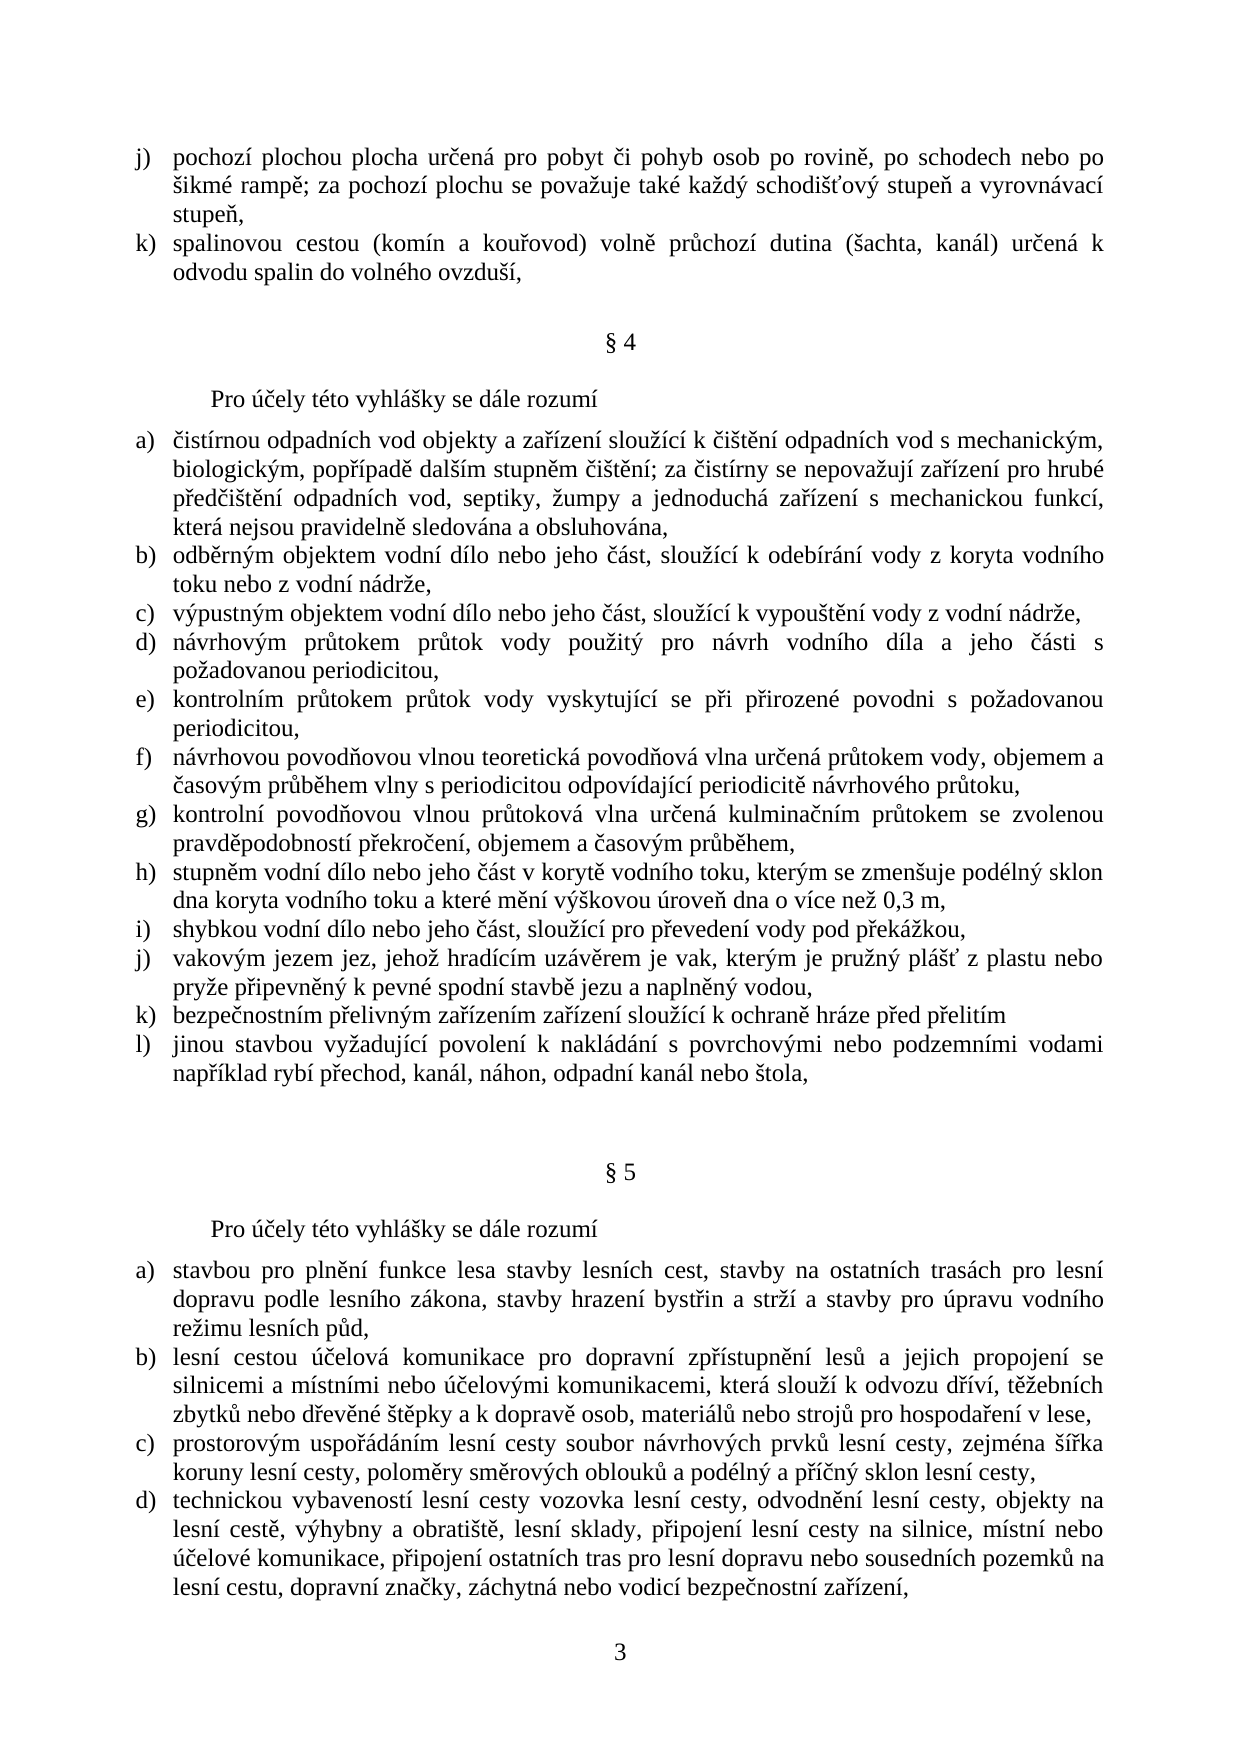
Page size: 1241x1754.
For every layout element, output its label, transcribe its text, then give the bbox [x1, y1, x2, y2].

list prostorovým uspořádáním lesní cesty soubor návrhových prvků lesní cesty, zejména šířka koruny lesní cesty, poloměry směrových oblouků a podélný a příčný sklon lesní cesty, [135, 1428, 1105, 1485]
list kontrolní povodňovou vlnou průtoková vlna určená kulminačním průtokem se zvolenou pravděpodobností překročení, objemem a časovým průběhem, [135, 799, 1105, 857]
text § 5 [135, 1157, 1105, 1185]
list pochozí plochou plocha určená pro pobyt či pohyb osob po rovině, po schodech nebo po šikmé rampě; za pochozí plochu se považuje také každý schodišťový stupeň a vyrovnávací stupeň, [135, 142, 1105, 228]
list výpustným objektem vodní dílo nebo jeho část, sloužící k vypouštění vody z vodní nádrže, [135, 598, 1105, 627]
text § 4 [135, 327, 1105, 355]
list lesní cestou účelová komunikace pro dopravní zpřístupnění lesů a jejich propojení se silnicemi a místními nebo účelovými komunikacemi, která slouží k odvozu dříví, těžebních zbytků nebo dřevěné štěpky a k dopravě osob, materiálů nebo strojů pro hospodaření v lese, [135, 1342, 1105, 1428]
text Pro účely této vyhlášky se dále rozumí [135, 384, 1105, 413]
list bezpečnostním přelivným zařízením zařízení sloužící k ochraně hráze před přelitím [135, 1000, 1105, 1029]
list vakovým jezem jez, jehož hradícím uzávěrem je vak, kterým je pružný plášť z plastu nebo pryže připevněný k pevné spodní stavbě jezu a naplněný vodou, [135, 943, 1105, 1000]
list návrhovým průtokem průtok vody použitý pro návrh vodního díla a jeho části s požadovanou periodicitou, [135, 627, 1105, 684]
list shybkou vodní dílo nebo jeho část, sloužící pro převedení vody pod překážkou, [135, 914, 1105, 943]
list návrhovou povodňovou vlnou teoretická povodňová vlna určená průtokem vody, objemem a časovým průběhem vlny s periodicitou odpovídající periodicitě návrhového průtoku, [135, 742, 1105, 799]
text Pro účely této vyhlášky se dále rozumí [135, 1214, 1105, 1243]
list spalinovou cestou (komín a kouřovod) volně průchozí dutina (šachta, kanál) určená k odvodu spalin do volného ovzduší, [135, 228, 1105, 285]
list technickou vybaveností lesní cesty vozovka lesní cesty, odvodnění lesní cesty, objekty na lesní cestě, výhybny a obratiště, lesní sklady, připojení lesní cesty na silnice, místní nebo účelové komunikace, připojení ostatních tras pro lesní dopravu nebo sousedních pozemků na lesní cestu, dopravní značky, záchytná nebo vodicí bezpečnostní zařízení, [135, 1485, 1105, 1600]
list jinou stavbou vyžadující povolení k nakládání s povrchovými nebo podzemními vodami například rybí přechod, kanál, náhon, odpadní kanál nebo štola, [135, 1029, 1105, 1087]
list stavbou pro plnění funkce lesa stavby lesních cest, stavby na ostatních trasách pro lesní dopravu podle lesního zákona, stavby hrazení bystřin a strží a stavby pro úpravu vodního režimu lesních půd, [135, 1255, 1105, 1342]
list stupněm vodní dílo nebo jeho část v korytě vodního toku, kterým se zmenšuje podélný sklon dna koryta vodního toku a které mění výškovou úroveň dna o více než 0,3 m, [135, 857, 1105, 914]
list čistírnou odpadních vod objekty a zařízení sloužící k čištění odpadních vod s mechanickým, biologickým, popřípadě dalším stupněm čištění; za čistírny se nepovažují zařízení pro hrubé předčištění odpadních vod, septiky, žumpy a jednoduchá zařízení s mechanickou funkcí, která nejsou pravidelně sledována a obsluhována, [135, 425, 1105, 540]
list odběrným objektem vodní dílo nebo jeho část, sloužící k odebírání vody z koryta vodního toku nebo z vodní nádrže, [135, 540, 1105, 598]
list kontrolním průtokem průtok vody vyskytující se při přirozené povodni s požadovanou periodicitou, [135, 684, 1105, 742]
